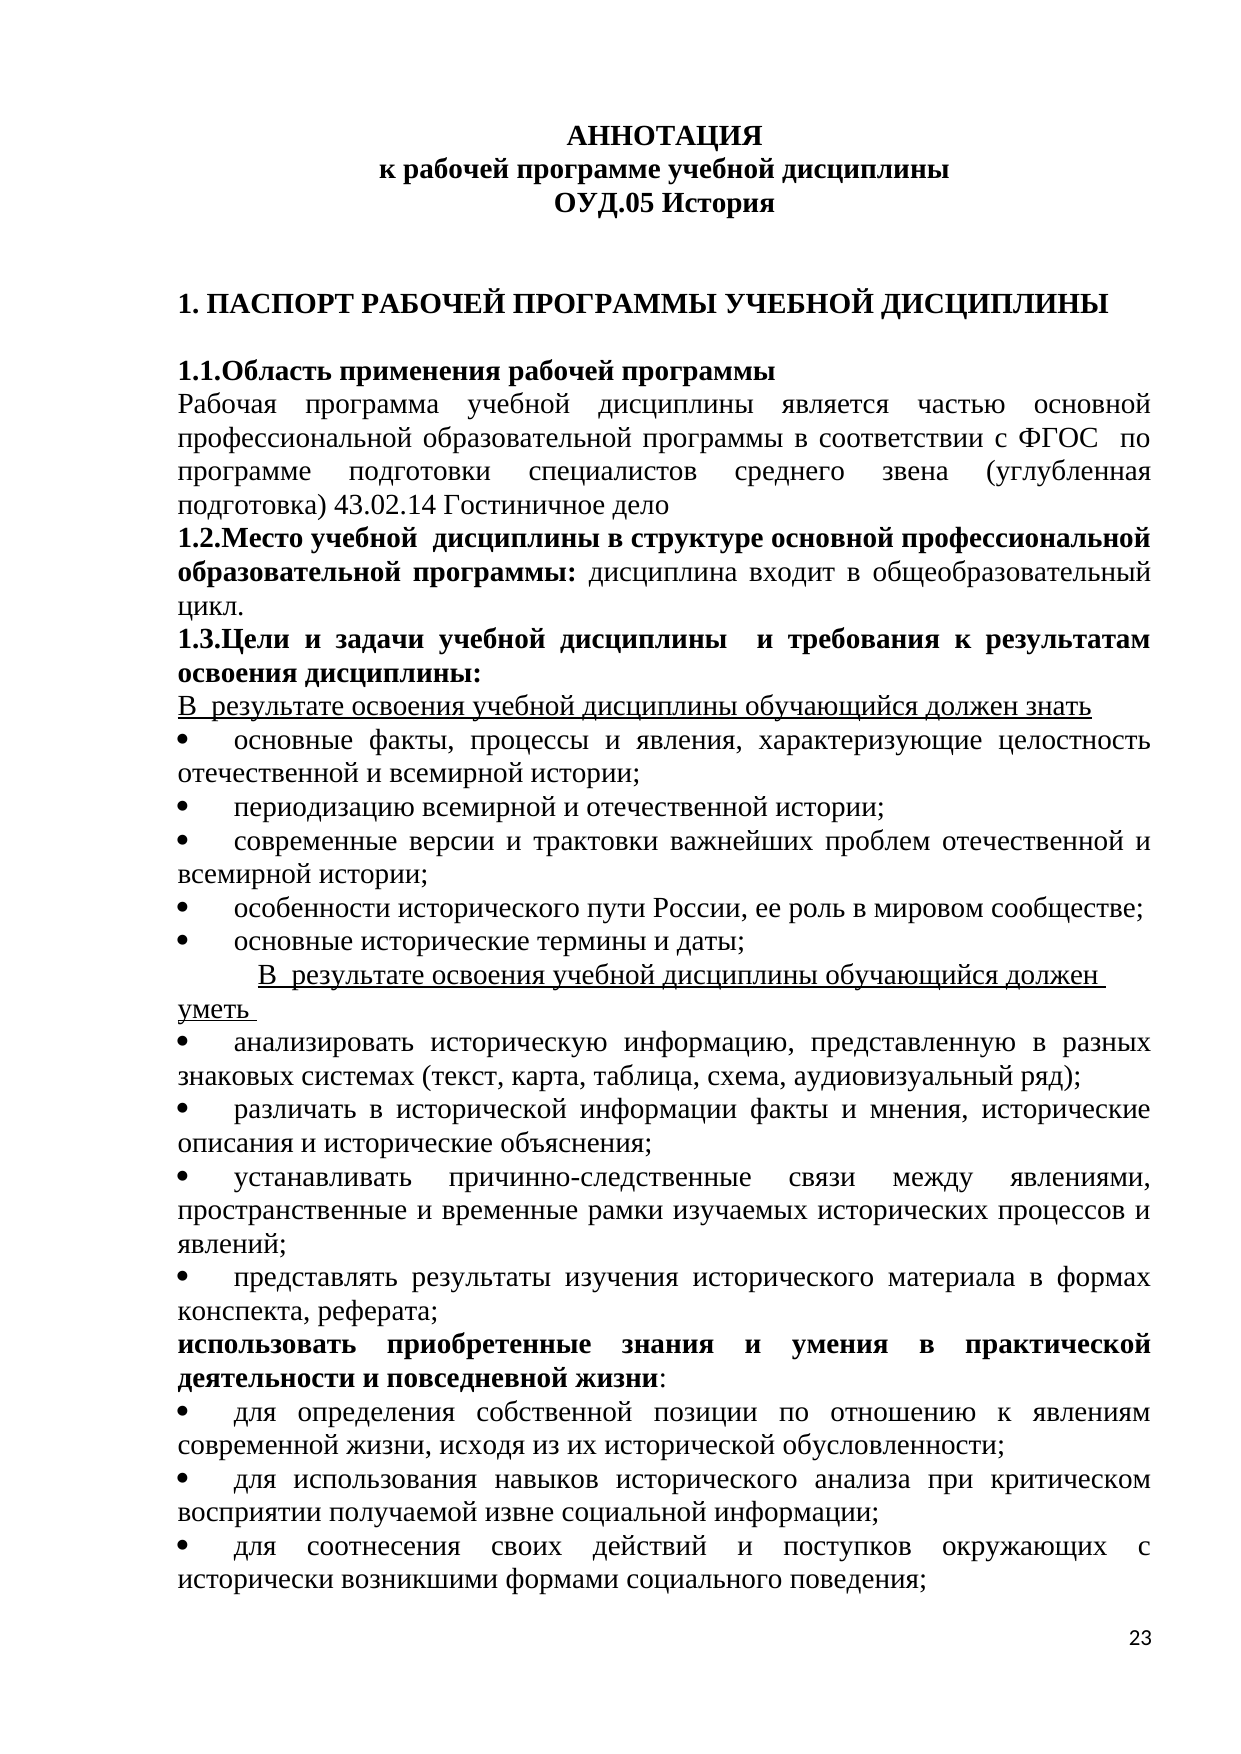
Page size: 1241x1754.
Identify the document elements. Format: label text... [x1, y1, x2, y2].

text 1.2.Место учебной дисциплины в структуре основной профессиональной образовательной программы: дисциплина входит в общеобразовательный цикл. [177, 521, 1152, 621]
list устанавливать причинно-следственные связи между явлениями, пространственные и временные рамки изучаемых исторических процессов и явлений; [177, 1159, 1152, 1259]
text ОУД.05 История [177, 185, 1152, 219]
list анализировать историческую информацию, представленную в разных знаковых системах (текст, карта, таблица, схема, аудиовизуальный ряд); [177, 1024, 1152, 1091]
text использовать приобретенные знания и умения в практической деятельности и повседневной жизни: [177, 1327, 1152, 1394]
list периодизацию всемирной и отечественной истории; [177, 789, 1152, 823]
list для использования навыков исторического анализа при критическом восприятии получаемой извне социальной информации; [177, 1461, 1152, 1528]
list особенности исторического пути России, ее роль в мировом сообществе; [177, 890, 1152, 923]
list 1.1.Область применения рабочей программы [177, 353, 1152, 386]
list представлять результаты изучения исторического материала в формах конспекта, реферата; [177, 1259, 1152, 1327]
text АННОТАЦИЯ [177, 118, 1152, 152]
list современные версии и трактовки важнейших проблем отечественной и всемирной истории; [177, 823, 1152, 890]
text Рабочая программа учебной дисциплины является частью основной профессиональной образовательной программы в соответствии с ФГОС по программе подготовки специалистов среднего звена (углубленная подготовка) 43.02.14 Гостиничное дело [177, 386, 1152, 521]
list для соотнесения своих действий и поступков окружающих с исторически возникшими формами социального поведения; [177, 1528, 1152, 1595]
list В результате освоения учебной дисциплины обучающийся должен знать [177, 688, 1152, 722]
list 1.3.Цели и задачи учебной дисциплины и требования к результатам освоения дисциплины: [177, 621, 1152, 688]
list для определения собственной позиции по отношению к явлениям современной жизни, исходя из их исторической обусловленности; [177, 1394, 1152, 1461]
text 1. ПАСПОРТ РАБОЧЕЙ ПРОГРАММЫ УЧЕБНОЙ ДИСЦИПЛИНЫ [177, 286, 1152, 319]
text к рабочей программе учебной дисциплины [177, 152, 1152, 185]
text В результате освоения учебной дисциплины обучающийся должен уметь [177, 957, 1152, 1024]
list основные факты, процессы и явления, характеризующие целостность отечественной и всемирной истории; [177, 722, 1152, 789]
list различать в исторической информации факты и мнения, исторические описания и исторические объяснения; [177, 1091, 1152, 1159]
list основные исторические термины и даты; [177, 923, 1152, 957]
